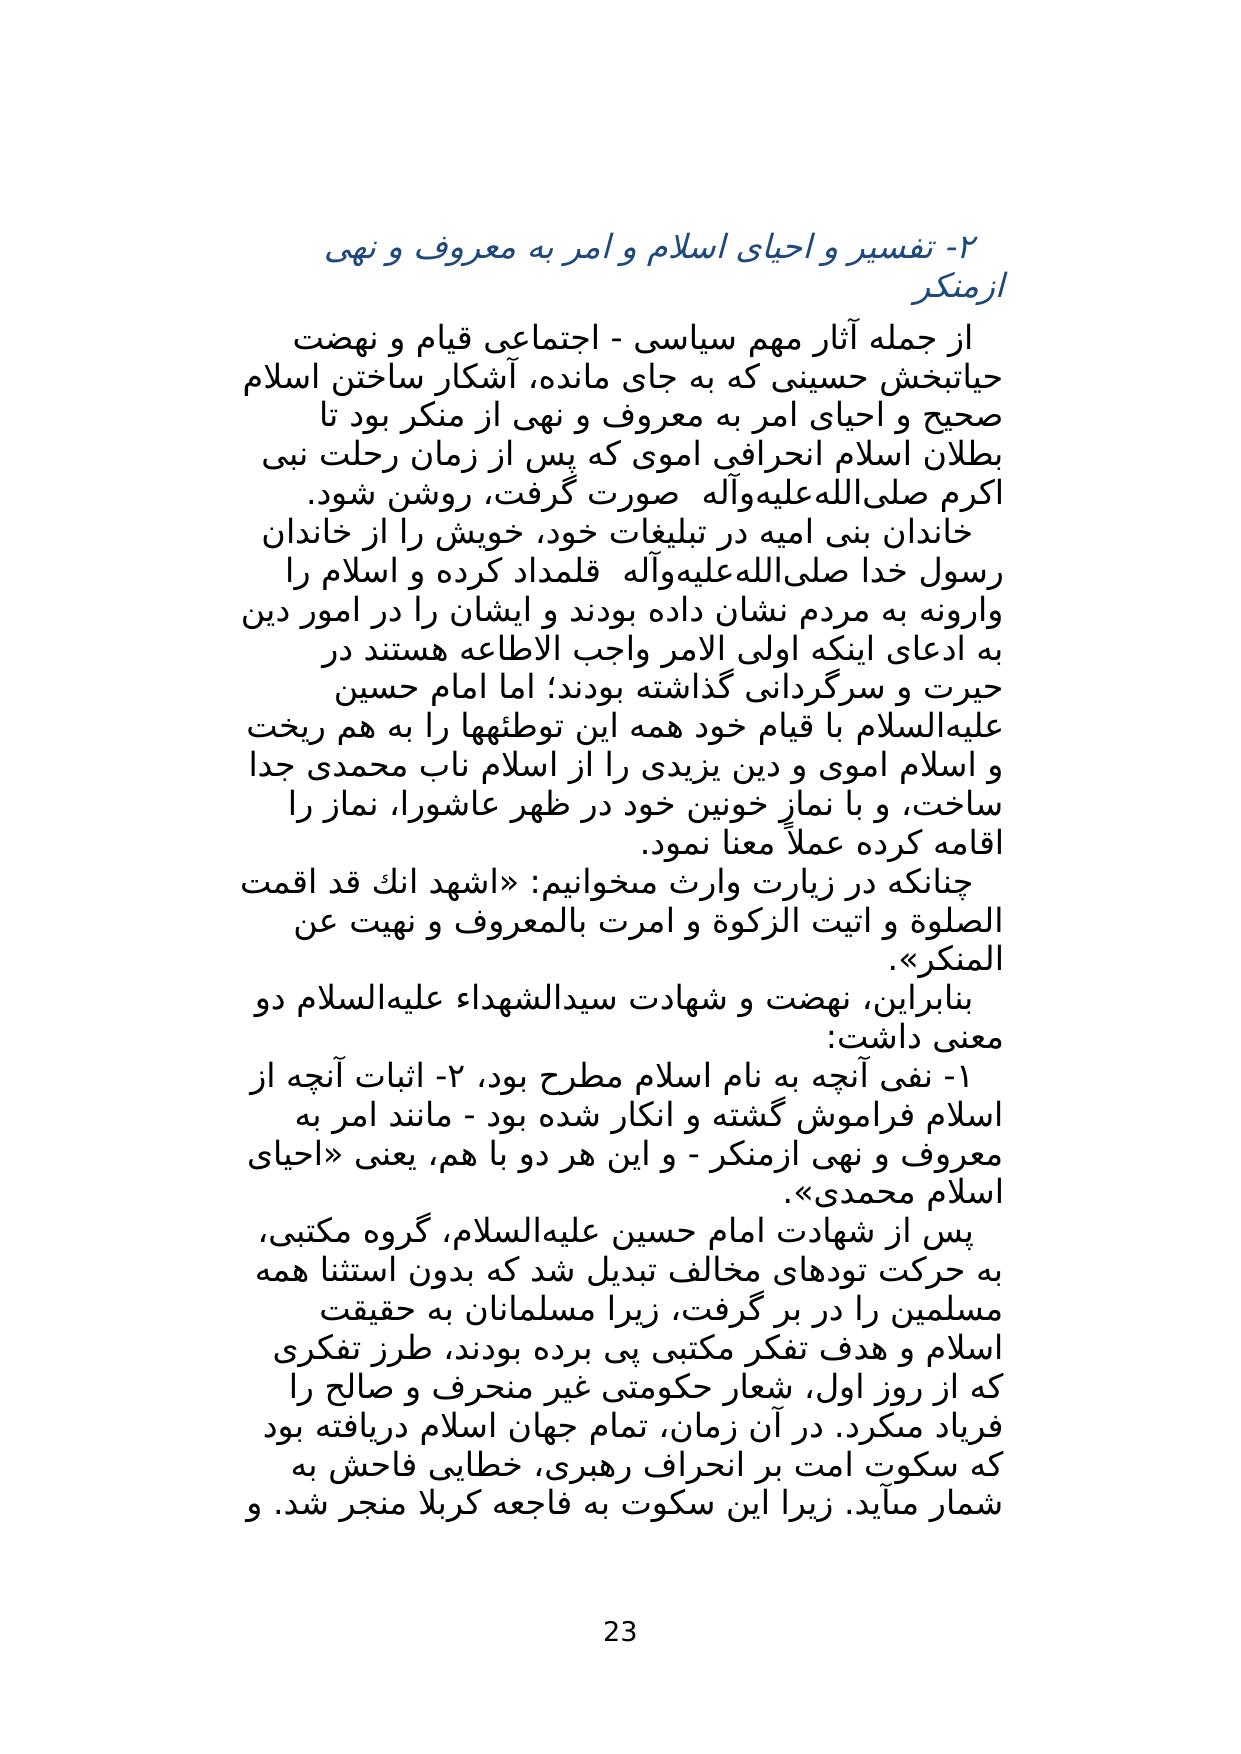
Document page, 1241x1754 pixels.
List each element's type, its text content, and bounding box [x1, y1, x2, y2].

subtitle ٢- تفسير و احياى اسلام و امر به معروف و نهى ازمنكر [236, 228, 1004, 306]
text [236, 1212, 1004, 1523]
text خاندان بنى اميه در تبليغات خود، خويش را از خاندان رسول خدا صلى‌الله‌عليه‌وآله قلمداد كرده و اسلام را وارونه به مردم نشان داده بودند و ايشان را در امور دين به ادعاى اينكه اولى الامر واجب الاطاعه هستند در حيرت و سرگردانى گذاشته بودند؛ اما امام حسين عليه‌السلام با قيام خود همه اين توطئه‏ها را به هم ريخت و اسلام اموى و دين يزيدى را از اسلام ناب محمدى جدا ساخت، و با نماز خونين خود در ظهر عاشورا، نماز را اقامه كرده عملاً معنا نمود. [236, 512, 1004, 862]
text بنابراين، نهضت و شهادت سيدالشهداء عليه‌السلام دو معنى داشت: [236, 979, 1004, 1056]
text از جمله آثار مهم سياسى - اجتماعى قيام و نهضت حياتبخش حسينى كه به جاى مانده، آشكار ساختن اسلام صحيح و احياى امر به معروف و نهى از منكر بود تا بطلان اسلام انحرافى اموى كه پس از زمان رحلت نبى اكرم صلى‌الله‌عليه‌وآله صورت گرفت، روشن شود. [236, 318, 1004, 512]
text چنانكه در زيارت وارث مى‏خوانيم: «اشهد انك قد اقمت الصلوة و اتيت الزكوة و امرت بالمعروف و نهيت عن المنكر». [236, 862, 1004, 979]
text ١- نفى آنچه به نام اسلام مطرح بود، ٢- اثبات آنچه از اسلام فراموش گشته و انكار شده بود - مانند امر به معروف و نهى ازمنكر - و اين هر دو با هم، يعنى «احياى اسلام محمدى». [236, 1056, 1004, 1212]
